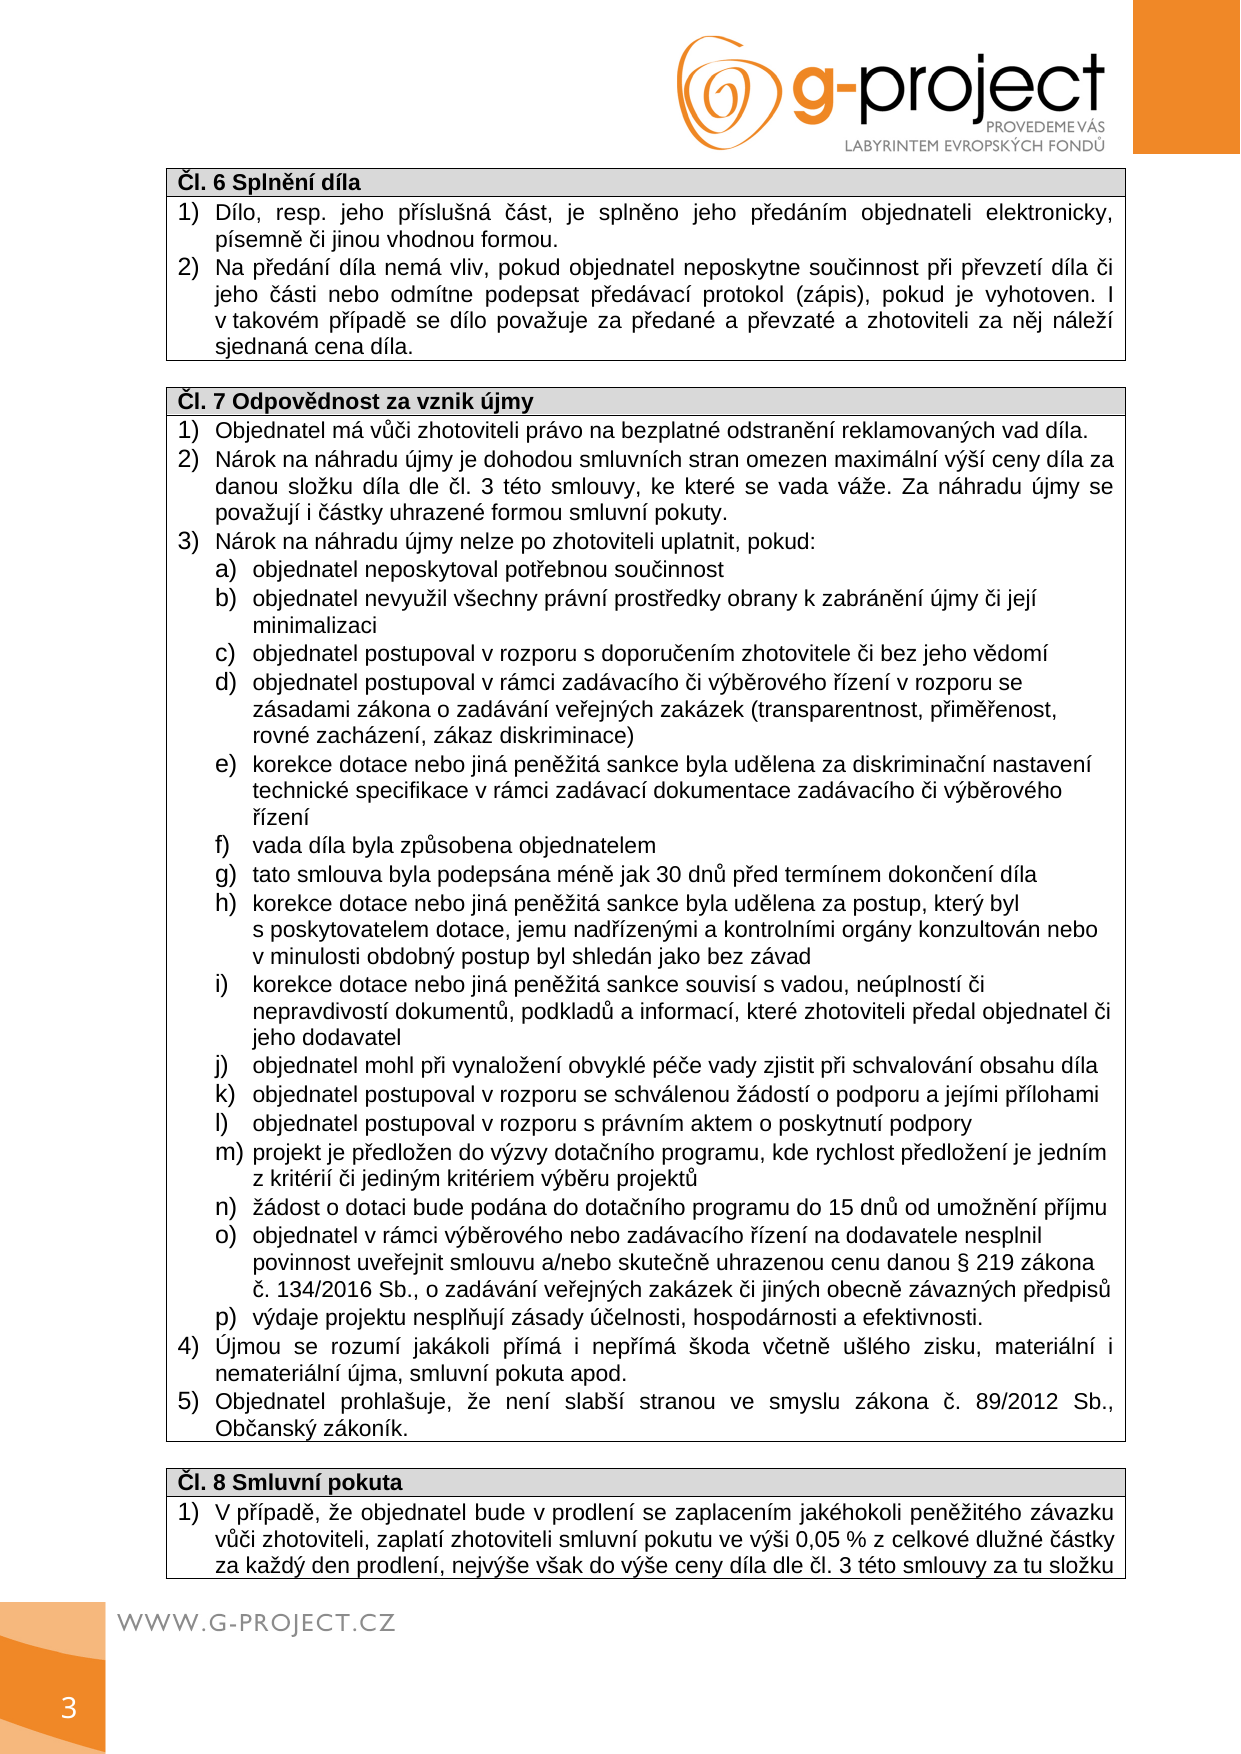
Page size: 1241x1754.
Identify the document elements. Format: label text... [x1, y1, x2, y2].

table_header Čl. 8 Smluvní pokuta [167, 1469, 1125, 1496]
table_cell Objednatel má vůči zhotoviteli právo na bezplatné odstranění reklamovaných vad díla. Nárok na náhradu újmy je dohodou smluvních stran omezen maximální výší ceny díla za danou složku díla dle čl. 3 této smlouvy, ke které se vada váže. Za náhradu újmy se považují i částky uhrazené formou smluvní pokuty. Nárok na náhradu újmy nelze po zhotoviteli uplatnit, pokud: objednatel neposkytoval potřebnou součinnost objednatel nevyužil všechny právní prostředky obrany k zabránění újmy či její minimalizaci objednatel postupoval v rozporu s doporučením zhotovitele či bez jeho vědomí objednatel postupoval v rámci zadávacího či výběrového řízení v rozporu se zásadami zákona o zadávání veřejných zakázek (transparentnost, přiměřenost, rovné zacházení, zákaz diskriminace) korekce dotace nebo jiná peněžitá sankce byla udělena za diskriminační nastavení technické specifikace v rámci zadávací dokumentace zadávacího či výběrového řízení vada díla byla způsobena objednatelem tato smlouva byla podepsána méně jak 30 dnů před termínem dokončení díla korekce dotace nebo jiná peněžitá sankce byla udělena za postup, který byl s poskytovatelem dotace, jemu nadřízenými a kontrolními orgány konzultován nebo v minulosti obdobný postup byl shledán jako bez závad korekce dotace nebo jiná peněžitá sankce souvisí s vadou, neúplností či nepravdivostí dokumentů, podkladů a informací, které zhotoviteli předal objednatel či jeho dodavatel objednatel mohl při vynaložení obvyklé péče vady zjistit při schvalování obsahu díla objednatel postupoval v rozporu se schválenou žádostí o podporu a jejími přílohami objednatel postupoval v rozporu s právním aktem o poskytnutí podpory projekt je předložen do výzvy dotačního programu, kde rychlost předložení je jedním z kritérií či jediným kritériem výběru projektů žádost o dotaci bude podána do dotačního programu do 15 dnů od umožnění příjmu objednatel v rámci výběrového nebo zadávacího řízení na dodavatele nesplnil povinnost uveřejnit smlouvu a/nebo skutečně uhrazenou cenu danou § 219 zákona č. 134/2016 Sb., o zadávání veřejných zakázek či jiných obecně závazných předpisů výdaje projektu nesplňují zásady účelnosti, hospodárnosti a efektivnosti. Újmou se rozumí jakákoli přímá i nepřímá škoda včetně ušlého zisku, materiální i nemateriální újma, smluvní pokuta apod. Objednatel prohlašuje, že není slabší stranou ve smyslu zákona č. 89/2012 Sb., Občanský zákoník. [167, 416, 1125, 1441]
table_cell Dílo, resp. jeho příslušná část, je splněno jeho předáním objednateli elektronicky, písemně či jinou vhodnou formou. Na předání díla nemá vliv, pokud objednatel neposkytne součinnost při převzetí díla či jeho části nebo odmítne podepsat předávací protokol (zápis), pokud je vyhotoven. I v takovém případě se dílo považuje za předané a převzaté a zhotoviteli za něj náleží sjednaná cena díla. [167, 197, 1125, 360]
picture [0, 1602, 403, 1754]
picture [671, 0, 1240, 154]
table_header Čl. 6 Splnění díla [167, 169, 1125, 196]
table_header Čl. 7 Odpovědnost za vznik újmy [167, 388, 1125, 414]
